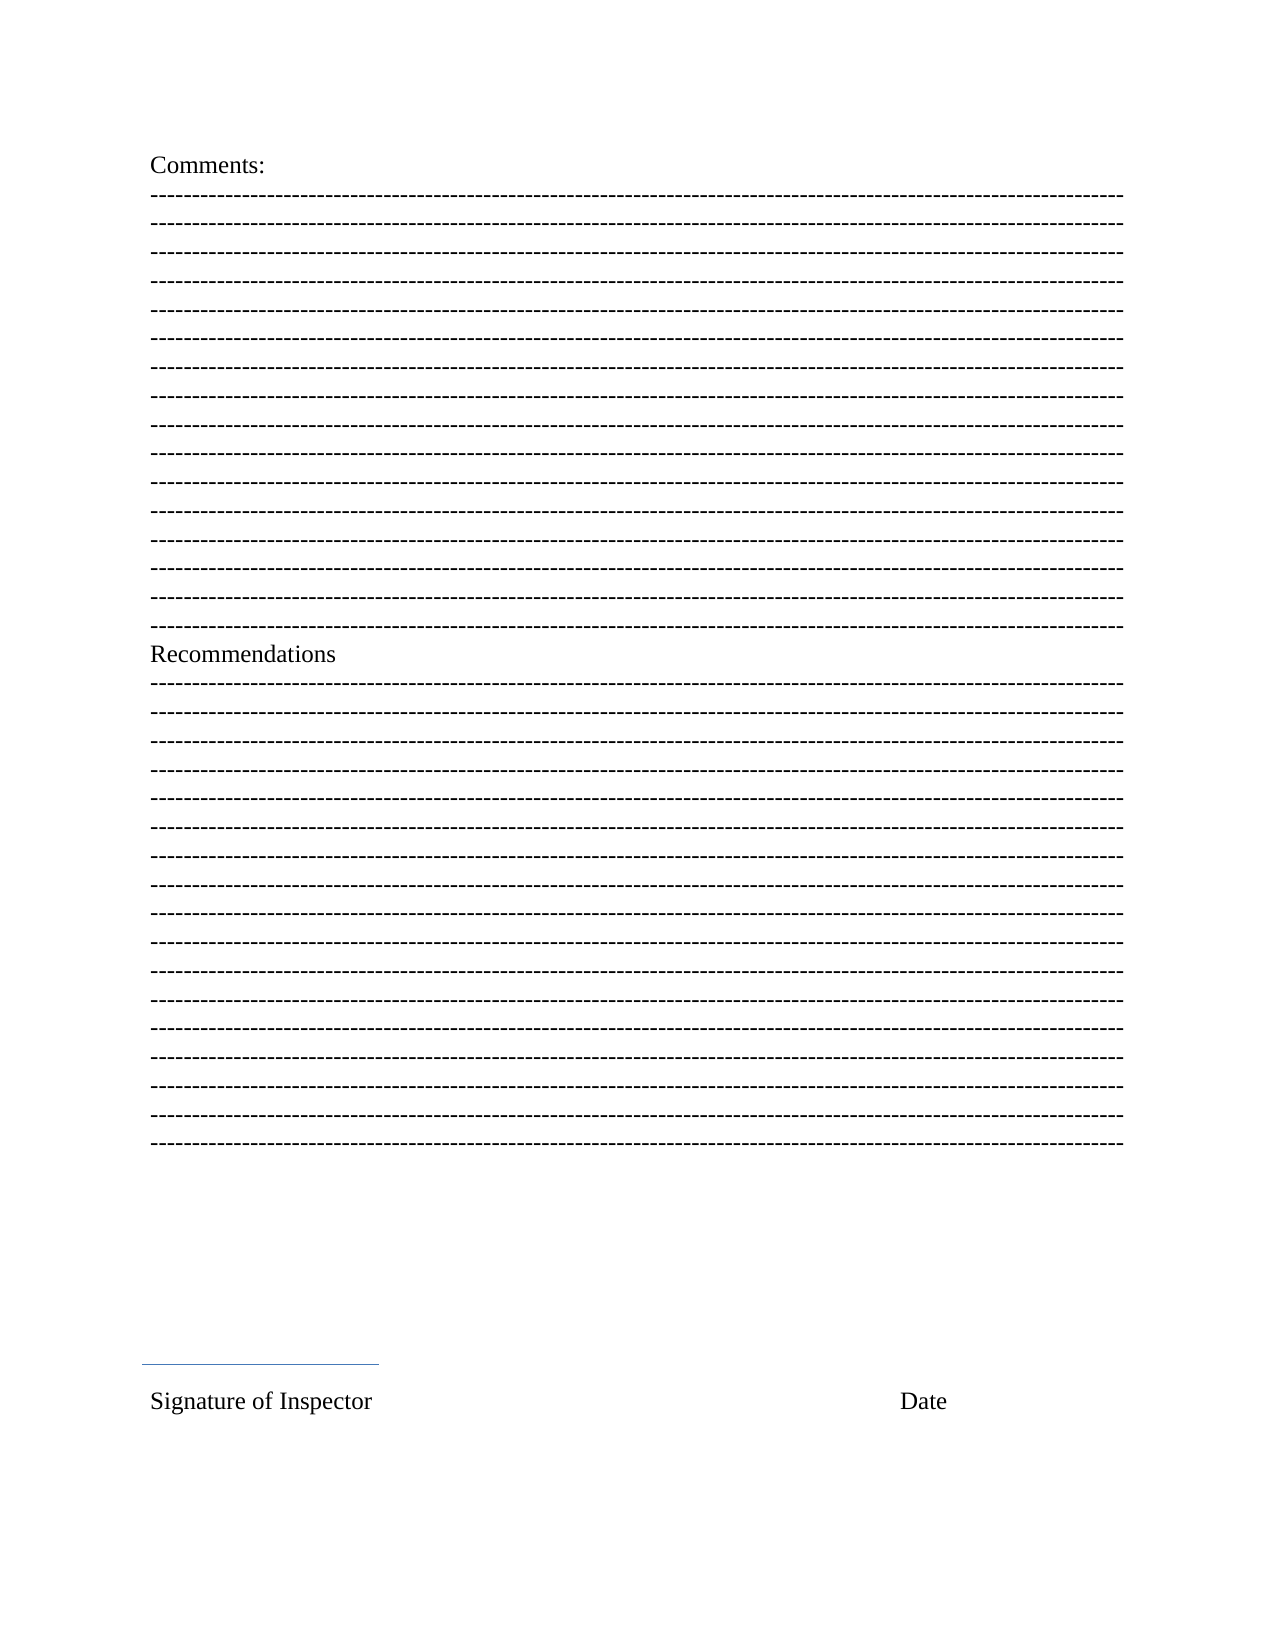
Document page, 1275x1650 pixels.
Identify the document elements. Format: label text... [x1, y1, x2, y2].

text ------------------------------------------------------------------------------------------------------------------------------------------------------------------------------------------------------------------------------------------------------------------------------------------------------------------------------------------------------------------------------------------------------------------------------------------------------------------------------------------------------------------------------------------------------------------------------------------------------------------------------------------------------------------------------------------------------------------------------------------------------------------------------------------------------------------------------------------------------------------------------------------------------------------------------------------------------------------------------------------------------------------------------------------------------------------------------------------------------------------------------------------------------------------------------------------------------------------------------------------------------------------------------------------------------------------------------------------------------------------------------------------------------------------------------------------------------------ [150, 179, 1125, 524]
text --------------------------------------------------------------------------------------------------------------------------------------------------------------------------------------------------------------------------------------------------------------------------------------------------------------------------------------------------------------------------------------------------------------------------------------------------------------------------------------------------------------------------------------------------------------------------------------------------------- [150, 1012, 1125, 1156]
text ------------------------------------------------------------------------------------------------------------------------------------------------------------------------------------------------------------------------------------------------------------------------------------------------------------------------------------------------------------------------------------------------------------------------------------------------------------------------------------------------------------------------------------------------------------------------------------------------------------------------------------------------------------------------------------------------------------------------------------------------------------------------------------------------------------------------------------------------------------------------------------------------------------------------------------------------------------------------------------------------------------------------------------------------------------------------------------------------------------------------------------------------------------------------------------------------------------------------------------------------------------------------------------------------------------------------------------------------------------------------------------------------------------------------------------------------------------ [150, 667, 1125, 1012]
text ------------------------------------------------------------------------------------------------------------------------------------------------------------------------------------------------------------------------------------------------------------------------------------------------------------------------------------------------------------------------------------------------------------------------------------------------------------------------------------ [150, 524, 1125, 639]
text Recommendations [150, 639, 1125, 667]
text Comments: [150, 150, 1125, 179]
text Signature of Inspector Date [150, 1386, 1125, 1415]
